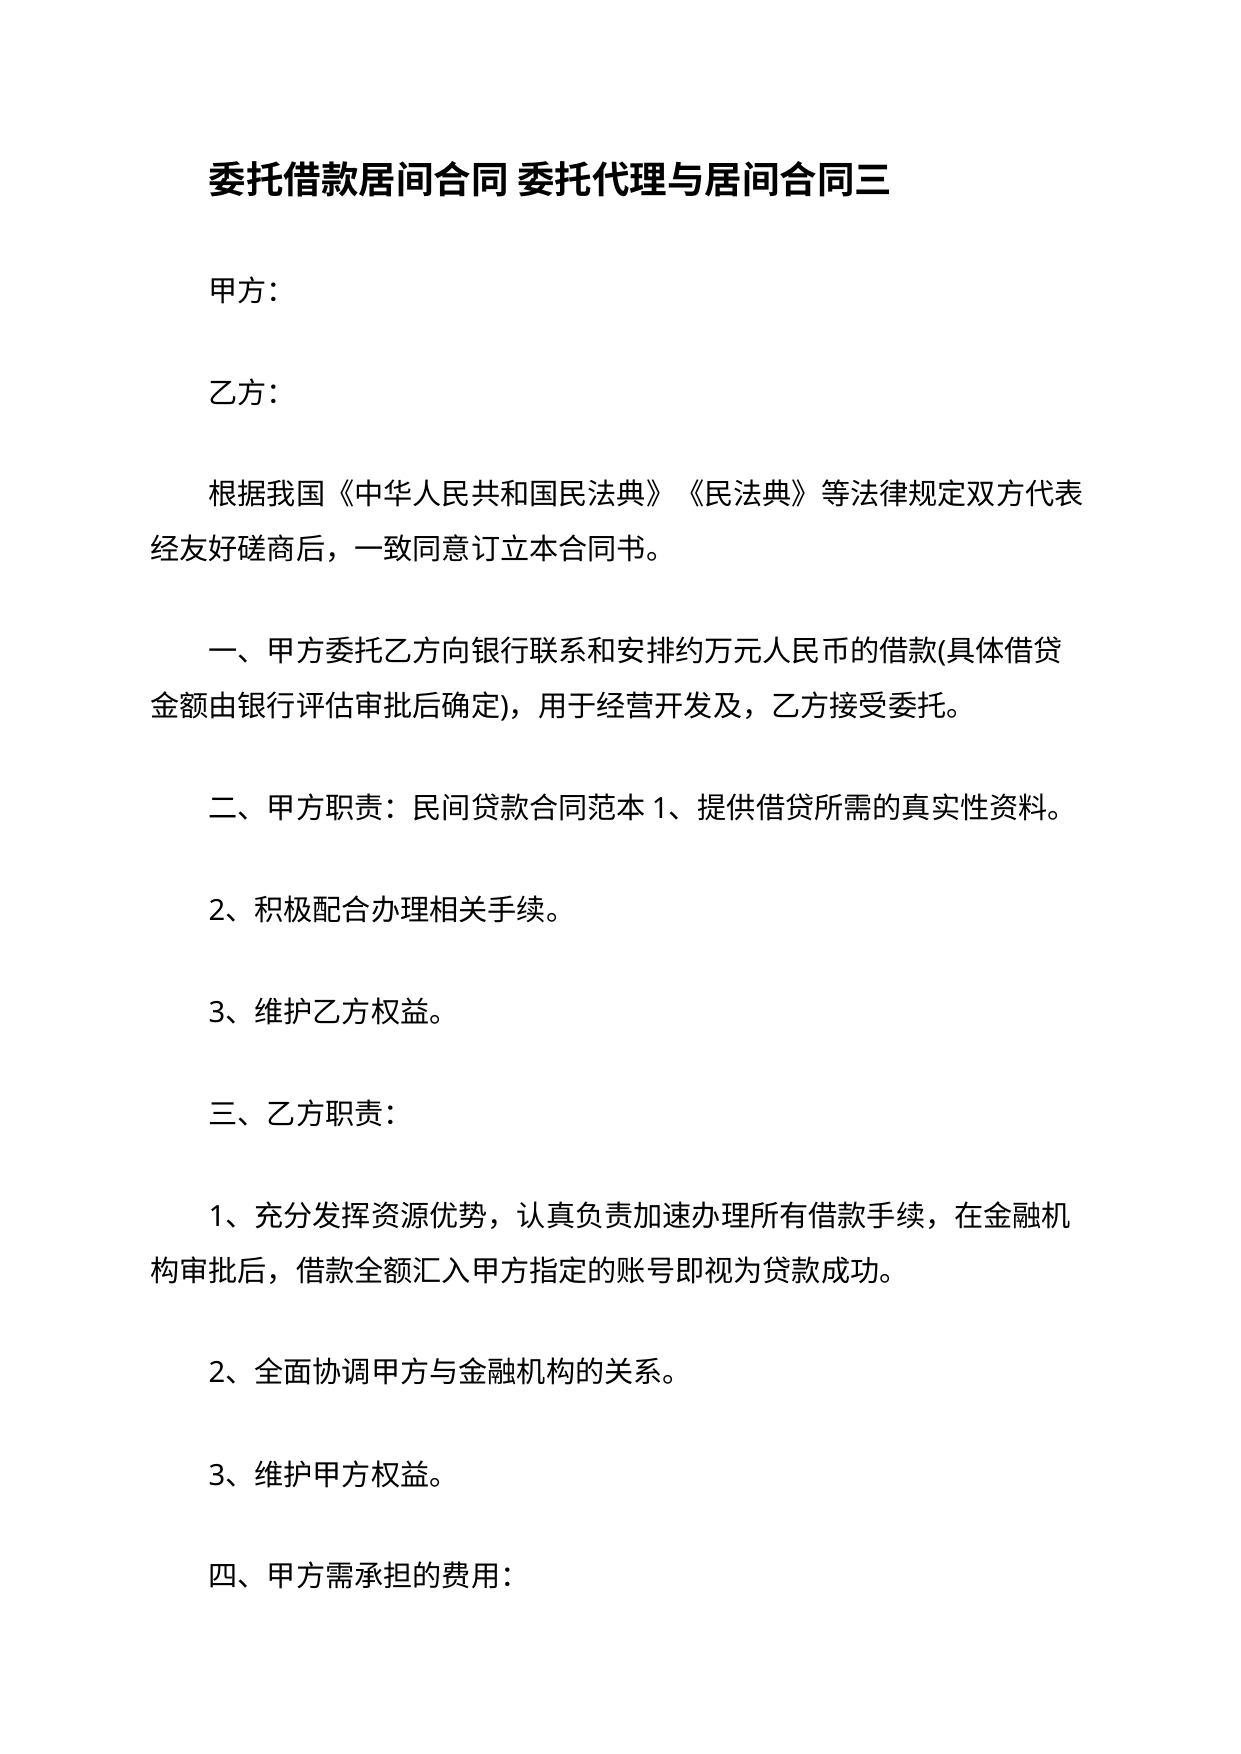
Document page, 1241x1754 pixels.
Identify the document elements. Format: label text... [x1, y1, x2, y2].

text 3、维护乙方权益。 [150, 988, 1090, 1031]
text 甲方： [150, 267, 1090, 310]
text 二、甲方职责：民间贷款合同范本1、提供借贷所需的真实性资料。 [150, 784, 1090, 827]
text 一、甲方委托乙方向银行联系和安排约万元人民币的借款(具体借贷金额由银行评估审批后确定)，用于经营开发及，乙方接受委托。 [150, 628, 1090, 725]
text 2、全面协调甲方与金融机构的关系。 [150, 1349, 1090, 1391]
text 根据我国《中华人民共和国民法典》《民法典》等法律规定双方代表经友好磋商后，一致同意订立本合同书。 [150, 471, 1090, 568]
text 委托借款居间合同 委托代理与居间合同三 [150, 150, 1090, 204]
text 乙方： [150, 369, 1090, 411]
text 三、乙方职责： [150, 1091, 1090, 1133]
text 1、充分发挥资源优势，认真负责加速办理所有借款手续，在金融机构审批后，借款全额汇入甲方指定的账号即视为贷款成功。 [150, 1192, 1090, 1289]
text 3、维护甲方权益。 [150, 1451, 1090, 1493]
text 四、甲方需承担的费用： [150, 1553, 1090, 1595]
text 2、积极配合办理相关手续。 [150, 887, 1090, 929]
